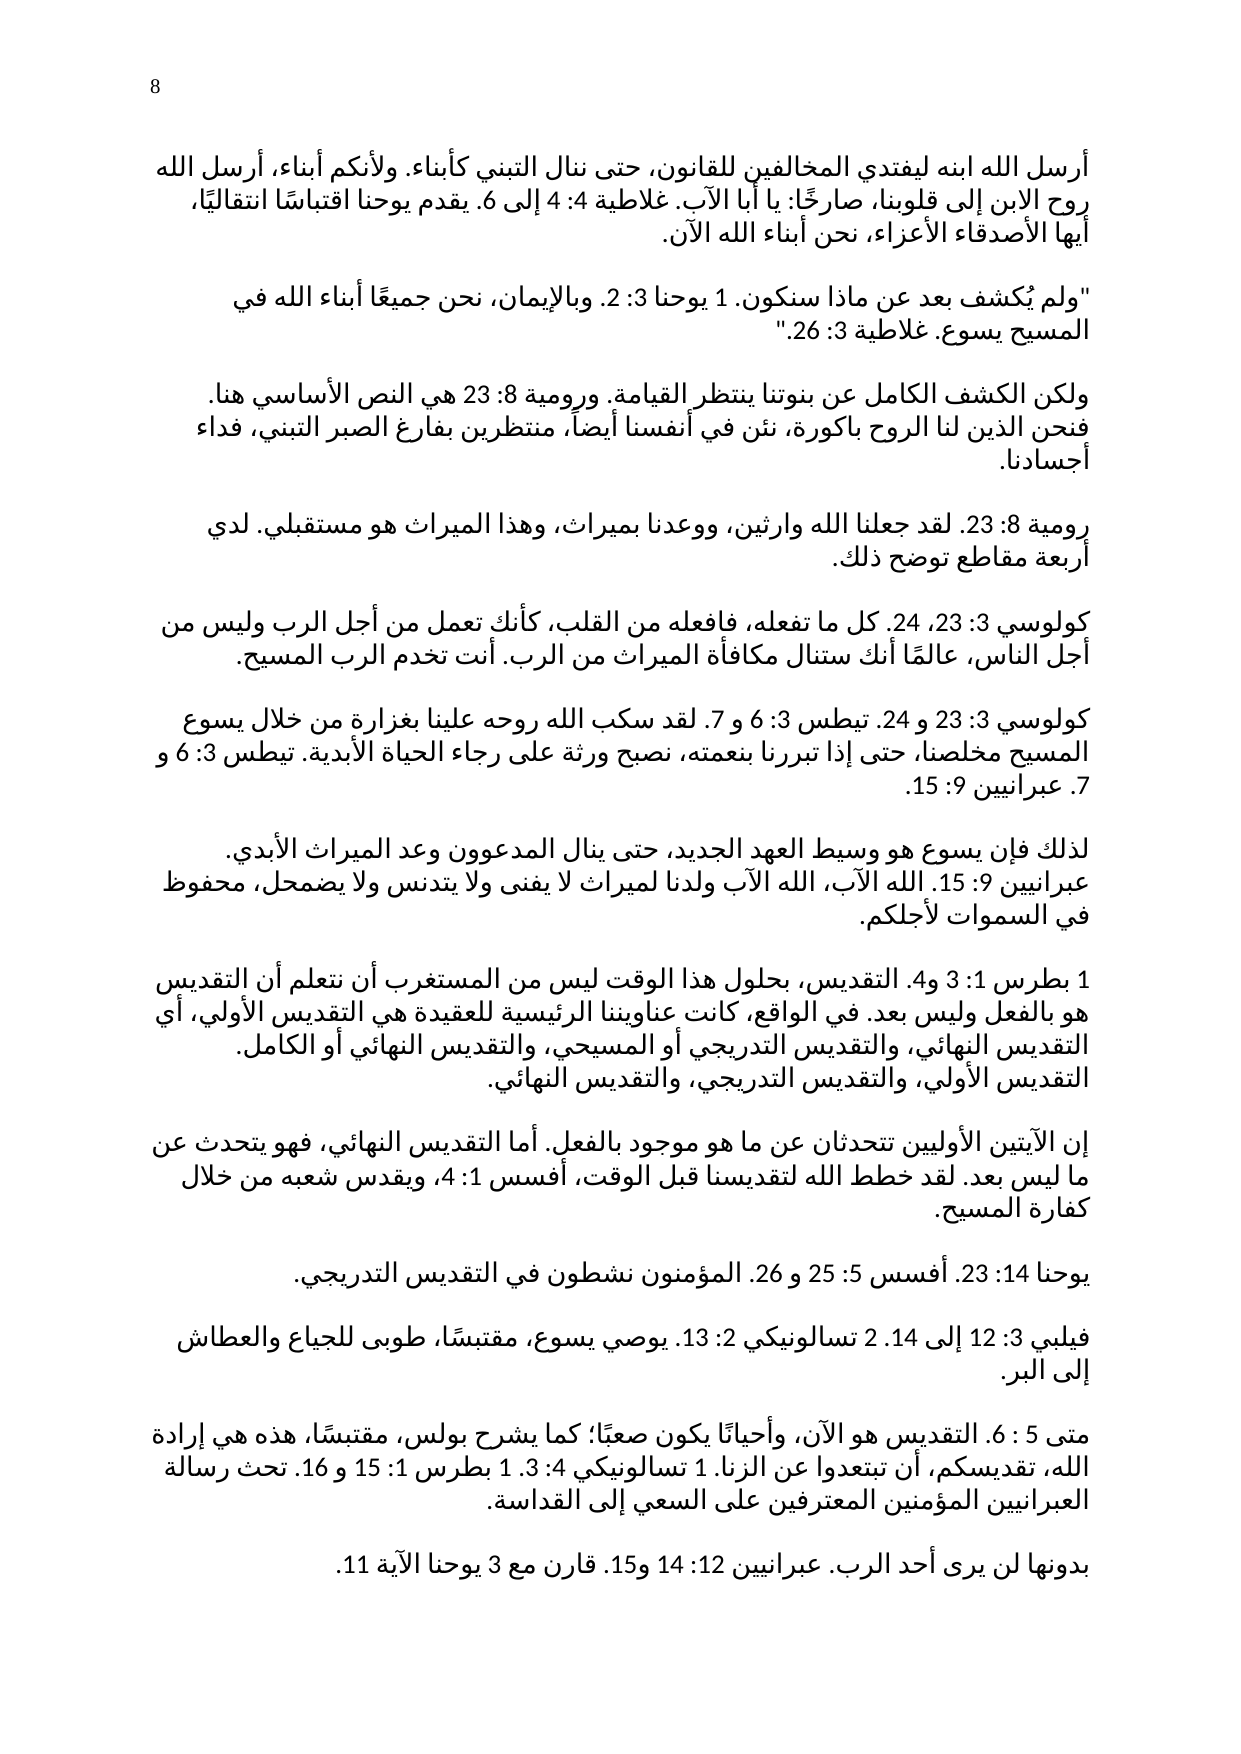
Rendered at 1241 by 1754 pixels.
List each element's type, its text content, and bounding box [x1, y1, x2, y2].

text فيلبي 3: 12 إلى 14. 2 تسالونيكي 2: 13. يوصي يسوع، مقتبسًا، طوبى للجياع والعطاش إلى البر. [150, 1320, 1090, 1386]
text رومية 8: 23. لقد جعلنا الله وارثين، ووعدنا بميراث، وهذا الميراث هو مستقبلي. لدي أربعة مقاطع توضح ذلك. [150, 508, 1090, 574]
text كولوسي 3: 23 و 24. تيطس 3: 6 و 7. لقد سكب الله روحه علينا بغزارة من خلال يسوع المسيح مخلصنا، حتى إذا تبررنا بنعمته، نصبح ورثة على رجاء الحياة الأبدية. تيطس 3: 6 و 7. عبرانيين 9: 15. [150, 702, 1090, 801]
text ولكن الكشف الكامل عن بنوتنا ينتظر القيامة. ورومية 8: 23 هي النص الأساسي هنا. فنحن الذين لنا الروح باكورة، نئن في أنفسنا أيضاً، منتظرين بفارغ الصبر التبني، فداء أجسادنا. [150, 377, 1090, 476]
text بدونها لن يرى أحد الرب. عبرانيين 12: 14 و15. قارن مع 3 يوحنا الآية 11. [150, 1547, 1090, 1580]
text 1 بطرس 1: 3 و4. التقديس، بحلول هذا الوقت ليس من المستغرب أن نتعلم أن التقديس هو بالفعل وليس بعد. في الواقع، كانت عناويننا الرئيسية للعقيدة هي التقديس الأولي، أي التقديس النهائي، والتقديس التدريجي أو المسيحي، والتقديس النهائي أو الكامل. التقديس الأولي، والتقديس التدريجي، والتقديس النهائي. [150, 962, 1090, 1094]
text كولوسي 3: 23، 24. كل ما تفعله، فافعله من القلب، كأنك تعمل من أجل الرب وليس من أجل الناس، عالمًا أنك ستنال مكافأة الميراث من الرب. أنت تخدم الرب المسيح. [150, 605, 1090, 671]
text "ولم يُكشف بعد عن ماذا سنكون. 1 يوحنا 3: 2. وبالإيمان، نحن جميعًا أبناء الله في المسيح يسوع. غلاطية 3: 26." [150, 280, 1090, 346]
text لذلك فإن يسوع هو وسيط العهد الجديد، حتى ينال المدعوون وعد الميراث الأبدي. عبرانيين 9: 15. الله الآب، الله الآب ولدنا لميراث لا يفنى ولا يتدنس ولا يضمحل، محفوظ في السموات لأجلكم. [150, 832, 1090, 931]
text أرسل الله ابنه ليفتدي المخالفين للقانون، حتى ننال التبني كأبناء. ولأنكم أبناء، أرسل الله روح الابن إلى قلوبنا، صارخًا: يا أبا الآب. غلاطية 4: 4 إلى 6. يقدم يوحنا اقتباسًا انتقاليًا، أيها الأصدقاء الأعزاء، نحن أبناء الله الآن. [150, 150, 1090, 249]
text يوحنا 14: 23. أفسس 5: 25 و 26. المؤمنون نشطون في التقديس التدريجي. [150, 1256, 1090, 1289]
text إن الآيتين الأوليين تتحدثان عن ما هو موجود بالفعل. أما التقديس النهائي، فهو يتحدث عن ما ليس بعد. لقد خطط الله لتقديسنا قبل الوقت، أفسس 1: 4، ويقدس شعبه من خلال كفارة المسيح. [150, 1126, 1090, 1225]
text متى 5 : 6. التقديس هو الآن، وأحيانًا يكون صعبًا؛ كما يشرح بولس، مقتبسًا، هذه هي إرادة الله، تقديسكم، أن تبتعدوا عن الزنا. 1 تسالونيكي 4: 3. 1 بطرس 1: 15 و 16. تحث رسالة العبرانيين المؤمنين المعترفين على السعي إلى القداسة. [150, 1417, 1090, 1516]
